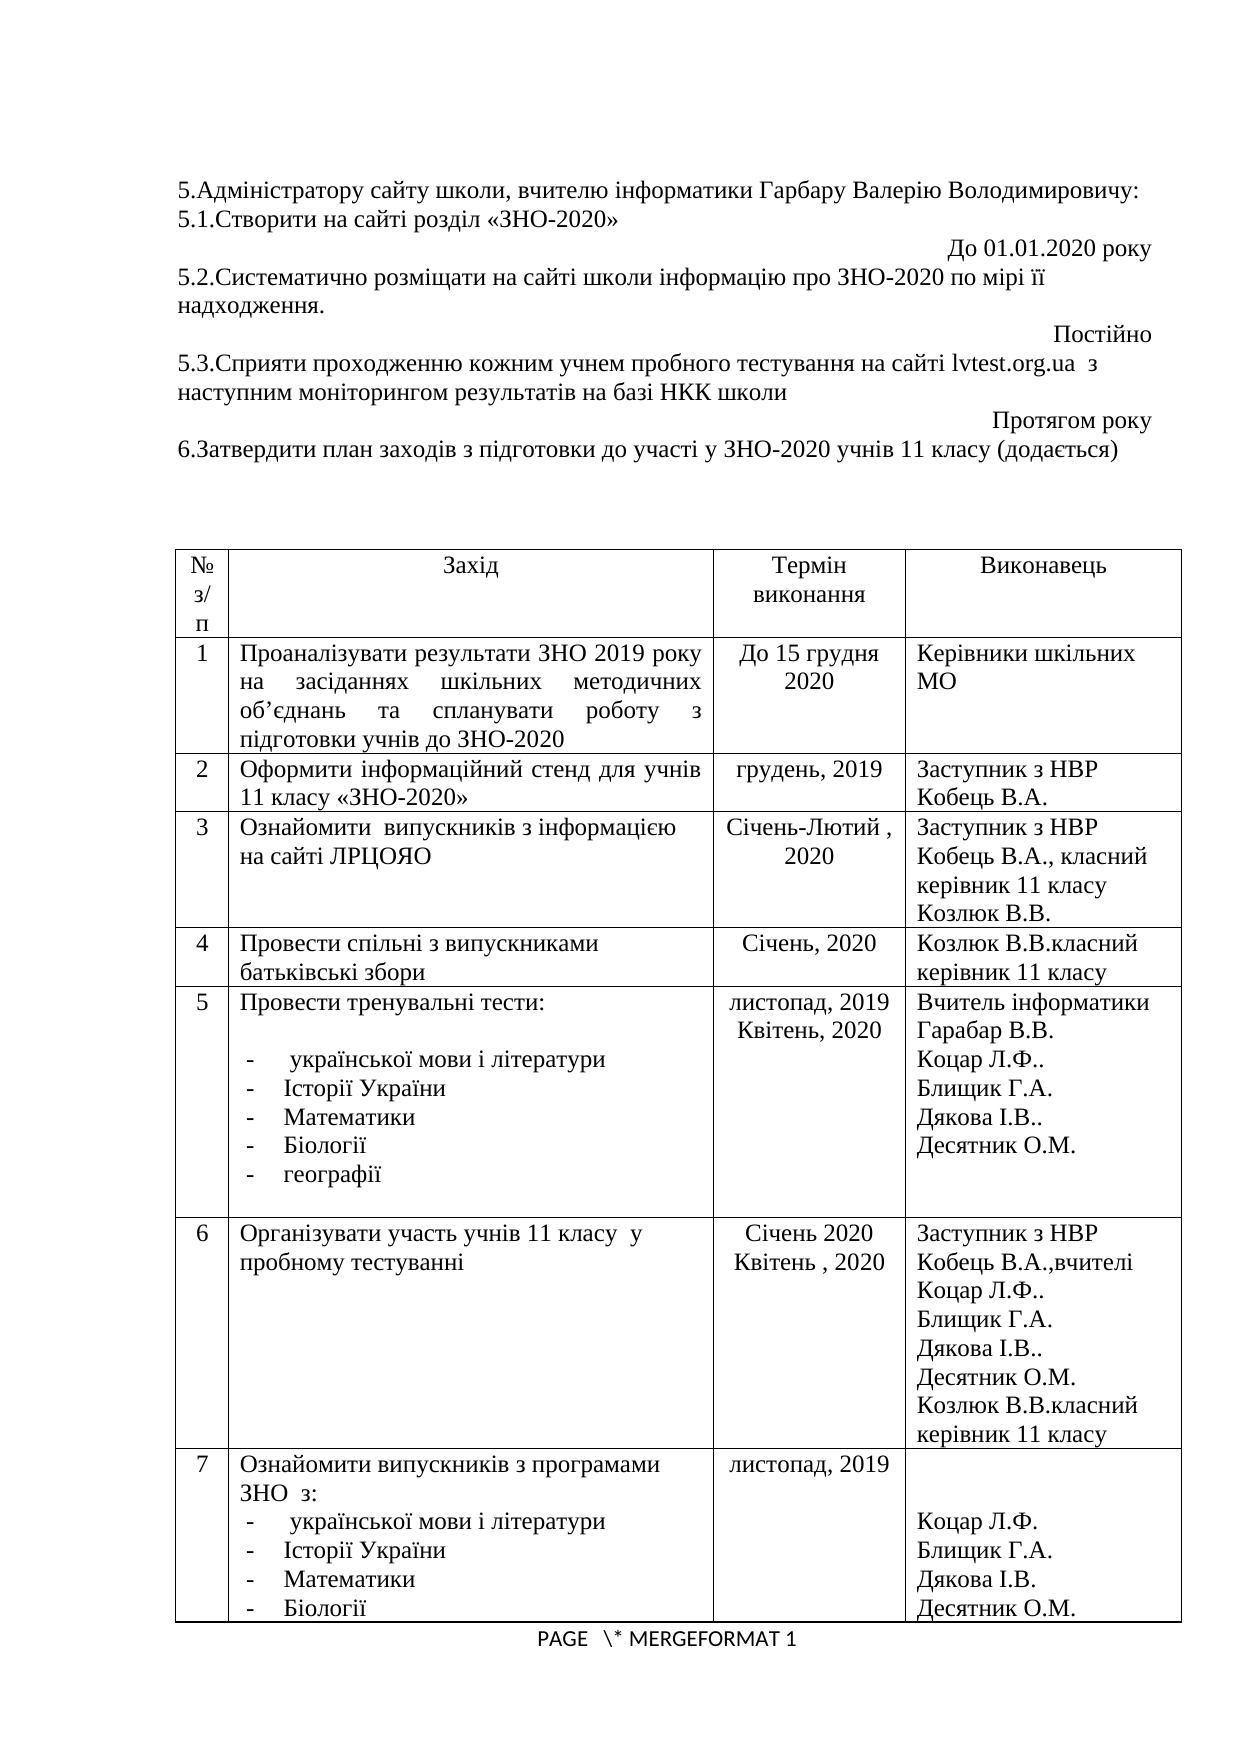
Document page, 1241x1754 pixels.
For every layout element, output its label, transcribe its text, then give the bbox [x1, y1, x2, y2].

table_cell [906, 1449, 1181, 1621]
table_cell Козлюк В.В.класний керівник 11 класу [906, 928, 1181, 986]
table_cell Організувати участь учнів 11 класу у пробному тестуванні [229, 1218, 713, 1448]
table_cell листопад, 2019 [714, 1449, 905, 1621]
text 5.Адміністратору сайту школи, вчителю інформатики Гарбару Валерію Володимировичу: [177, 176, 1152, 204]
table_cell Провести тренувальні тести: української мови і літератури Історії України Математики Біології географії [229, 987, 713, 1217]
text 5.2.Систематично розміщати на сайті школи інформацію про ЗНО-2020 по мірі її надходження. [177, 262, 1152, 319]
table_cell Провести спільні з випускниками батьківські збори [229, 928, 713, 986]
table_cell 2 [176, 754, 228, 811]
text 5.1.Створити на сайті розділ «ЗНО-2020» [177, 204, 1152, 233]
table_cell Проаналізувати результати ЗНО 2019 року на засіданнях шкільних методичних об’єднань та спланувати роботу з підготовки учнів до ЗНО-2020 [229, 638, 713, 753]
table_cell До 15 грудня 2020 [714, 638, 905, 753]
table_header Захід [229, 550, 713, 637]
table_cell Ознайомити випускників з інформацією на сайті ЛРЦОЯО [229, 812, 713, 927]
table_cell Січень 2020 Квітень , 2020 [714, 1218, 905, 1448]
table_cell 5 [176, 987, 228, 1217]
table_cell Заступник з НВР Кобець В.А., класний керівник 11 класу Козлюк В.В. [906, 812, 1181, 927]
table_cell 4 [176, 928, 228, 986]
table_cell Вчитель інформатики Гарабар В.В. Коцар Л.Ф.. Блищик Г.А. Дякова І.В.. Десятник О.М. [906, 987, 1181, 1217]
table_cell Оформити інформаційний стенд для учнів 11 класу «ЗНО-2020» [229, 754, 713, 811]
table_cell Заступник з НВР Кобець В.А. [906, 754, 1181, 811]
text Протягом року [177, 406, 1152, 434]
table_cell Заступник з НВР Кобець В.А.,вчителі Коцар Л.Ф.. Блищик Г.А. Дякова І.В.. Десятник О.М. Козлюк В.В.класний керівник 11 класу [906, 1218, 1181, 1448]
table_cell грудень, 2019 [714, 754, 905, 811]
table_header № з/п [176, 550, 228, 637]
text 5.3.Сприяти проходженню кожним учнем пробного тестування на сайті lvtest.org.ua з наступним моніторингом результатів на базі НКК школи [177, 348, 1152, 406]
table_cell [229, 1449, 713, 1621]
table_cell Січень, 2020 [714, 928, 905, 986]
table_cell листопад, 2019 Квітень, 2020 [714, 987, 905, 1217]
table_header Термін виконання [714, 550, 905, 637]
text 6.Затвердити план заходів з підготовки до участі у ЗНО-2020 учнів 11 класу (додається) [177, 434, 1152, 463]
table_cell Січень-Лютий , 2020 [714, 812, 905, 927]
text До 01.01.2020 року [177, 233, 1152, 262]
text Постійно [177, 319, 1152, 348]
table_cell 3 [176, 812, 228, 927]
table_cell 6 [176, 1218, 228, 1448]
table_cell 1 [176, 638, 228, 753]
table_header Виконавець [906, 550, 1181, 637]
table_cell 7 [176, 1449, 228, 1621]
table_cell Керівники шкільних МО [906, 638, 1181, 753]
